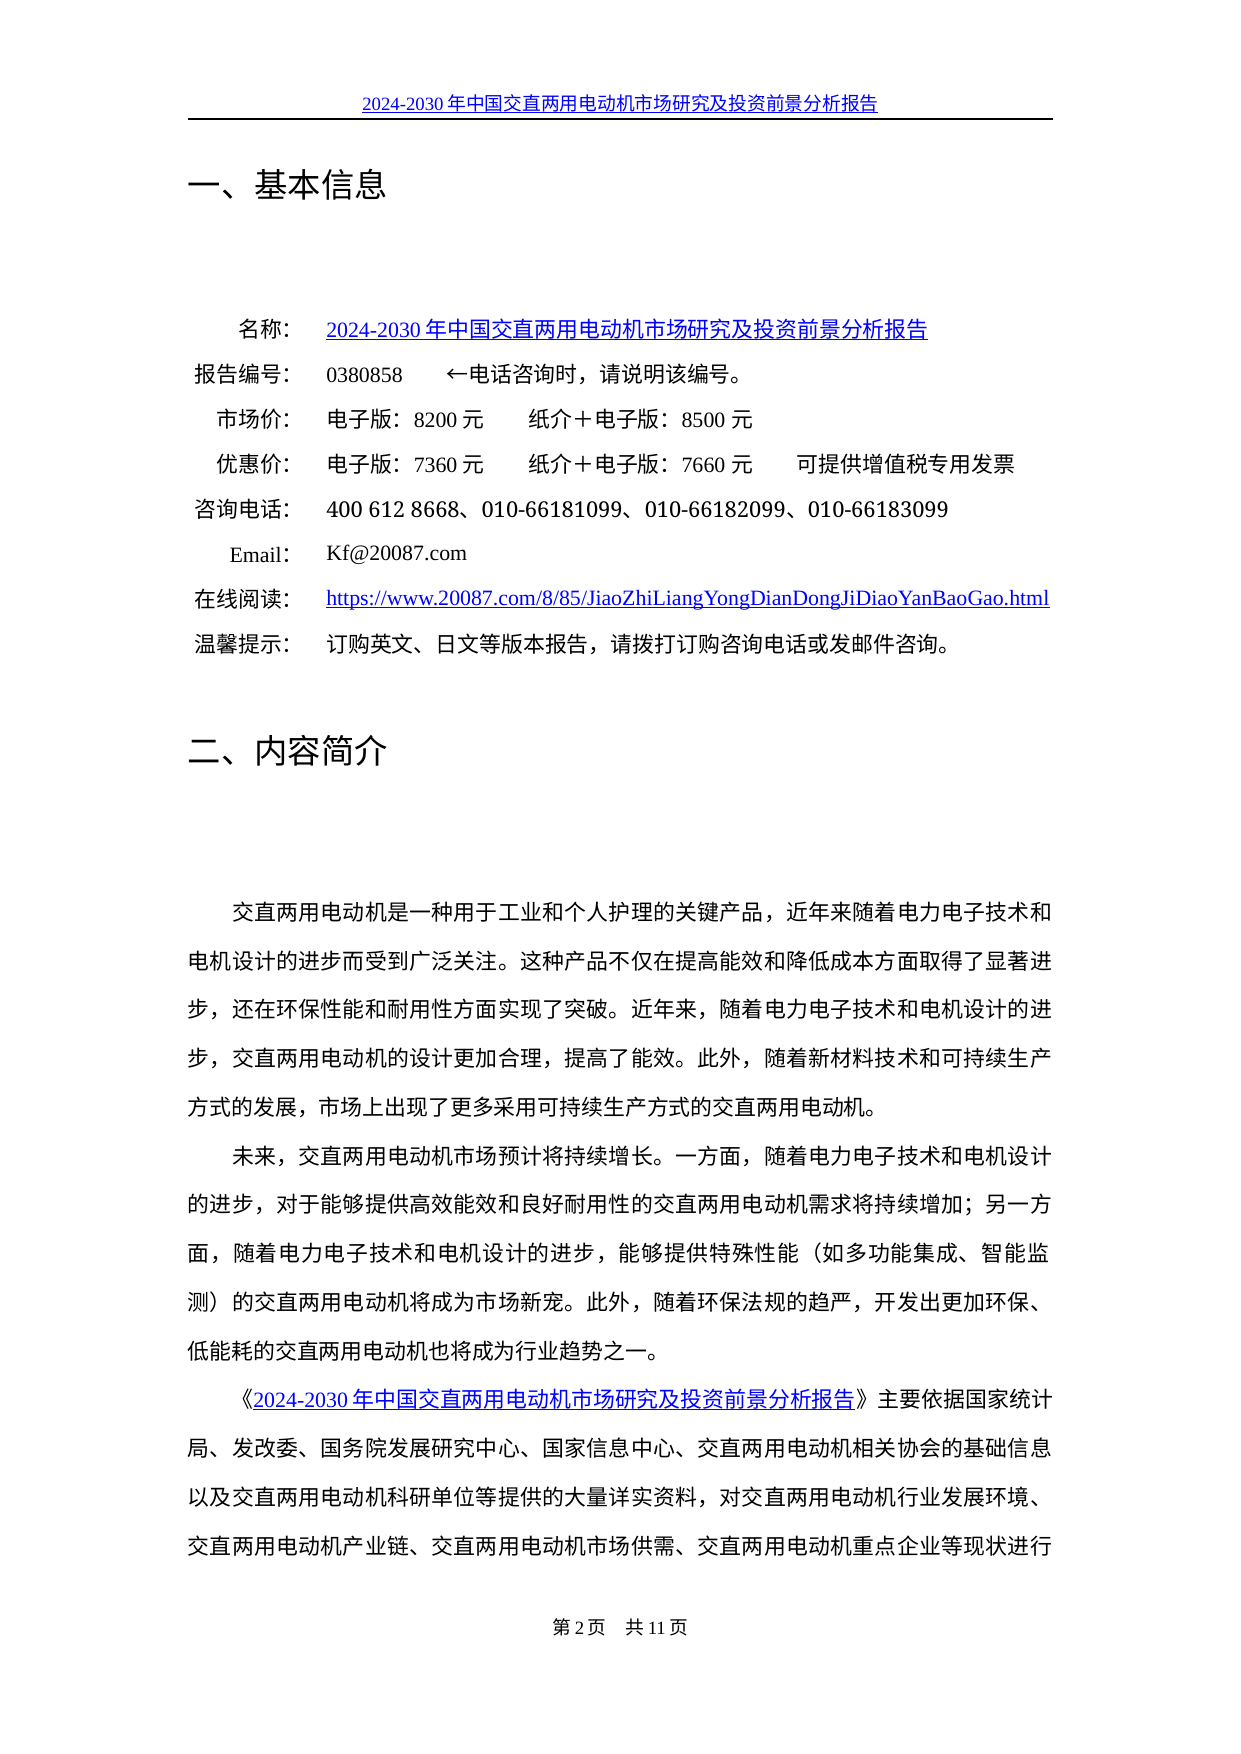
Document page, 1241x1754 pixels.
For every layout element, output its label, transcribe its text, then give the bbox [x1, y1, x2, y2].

table_cell 在线阅读： [167, 582, 315, 627]
table_cell 0380858 ←电话咨询时，请说明该编号。 [315, 357, 1073, 402]
table_cell 温馨提示： [167, 627, 315, 672]
table_cell 市场价： [167, 402, 315, 447]
table_cell 订购英文、日文等版本报告，请拨打订购咨询电话或发邮件咨询。 [315, 627, 1073, 672]
table_header 名称： [167, 312, 315, 357]
table_cell 400 612 8668、010-66181099、010-66182099、010-66183099 [315, 492, 1073, 537]
table_cell 电子版：7360 元 纸介＋电子版：7660 元 可提供增值税专用发票 [315, 447, 1073, 492]
table_header 2024-2030年中国交直两用电动机市场研究及投资前景分析报告 [315, 312, 1073, 357]
title 一、基本信息 [187, 150, 1053, 215]
table_cell 咨询电话： [167, 492, 315, 537]
table_cell 报告编号： [167, 357, 315, 402]
table_cell Kf@20087.com [315, 537, 1073, 582]
title 二、内容简介 [187, 717, 1053, 782]
table_cell [315, 582, 1073, 627]
table_cell 电子版：8200 元 纸介＋电子版：8500 元 [315, 402, 1073, 447]
table_cell 优惠价： [167, 447, 315, 492]
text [187, 894, 1053, 1561]
table_cell Email： [167, 537, 315, 582]
